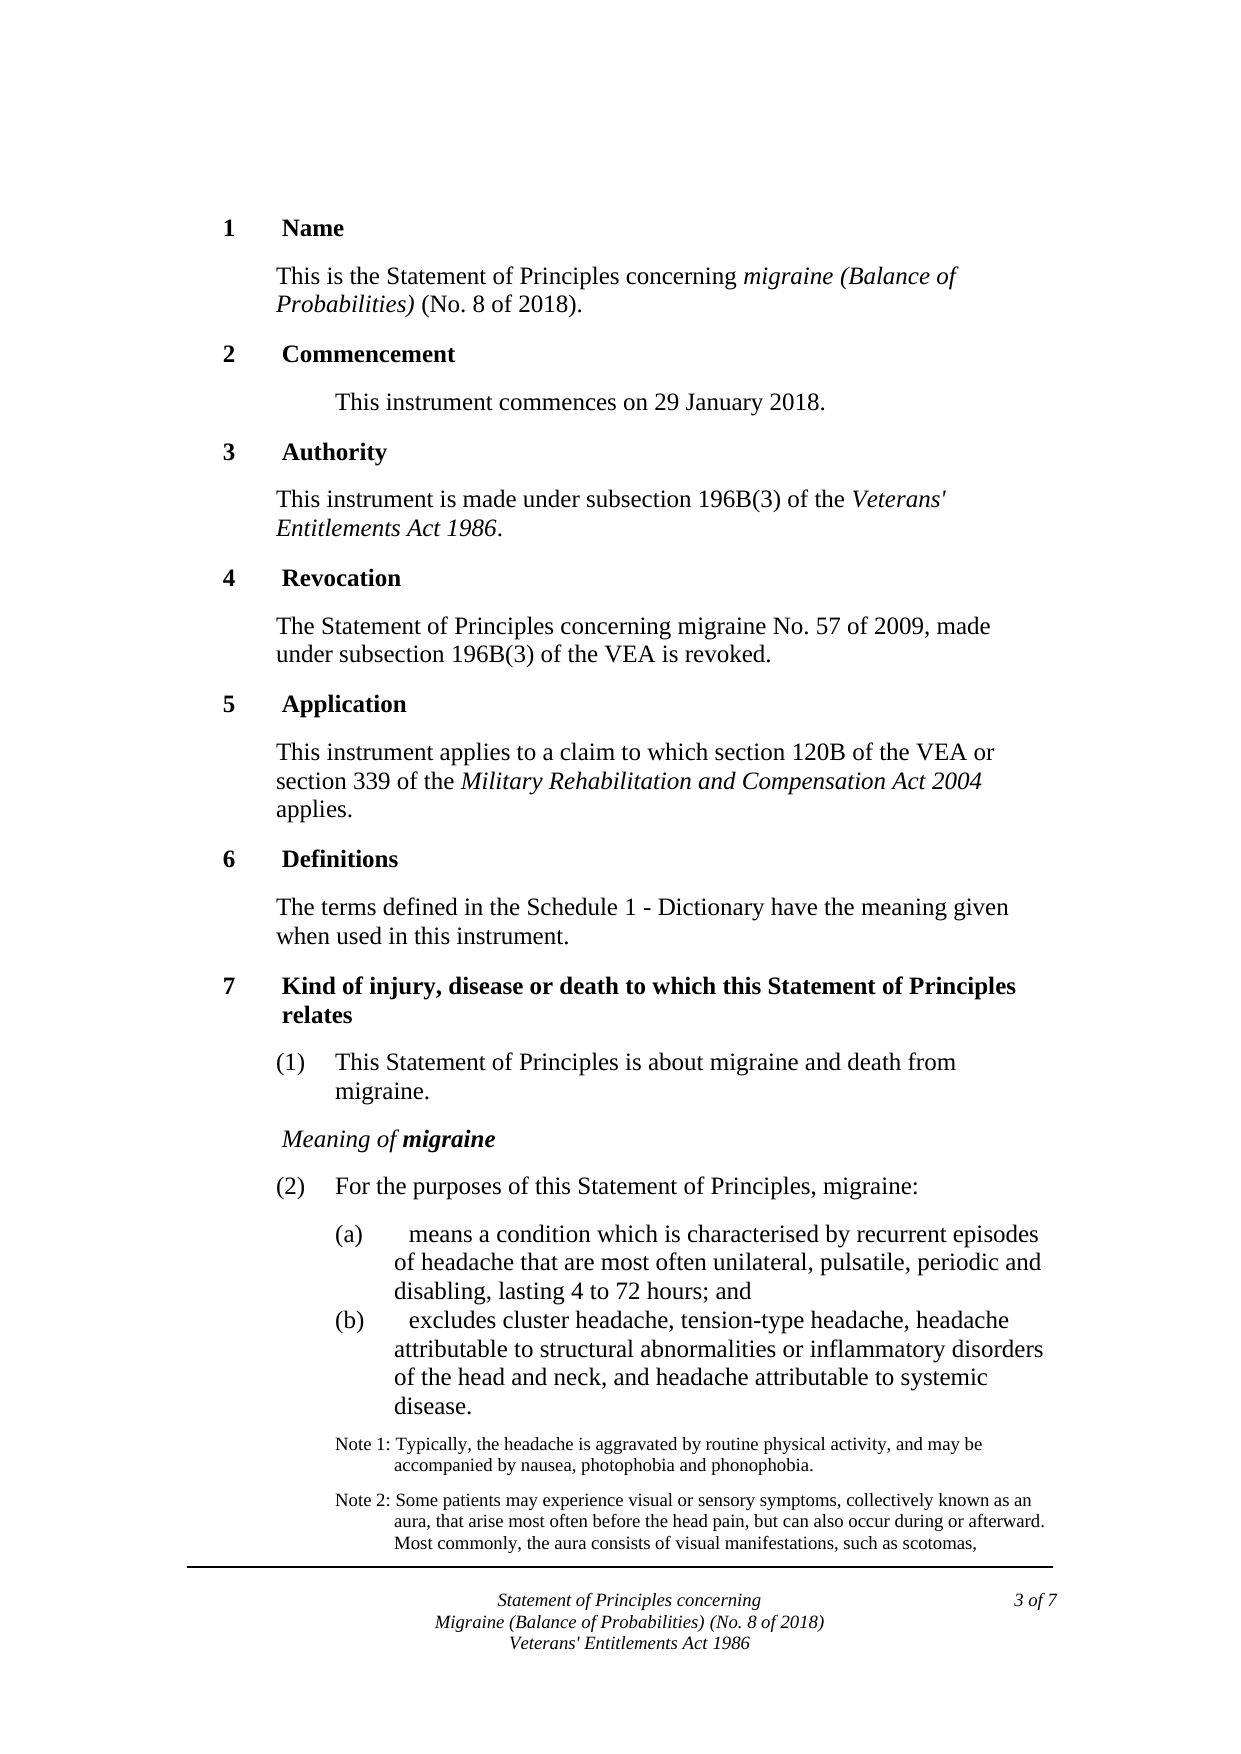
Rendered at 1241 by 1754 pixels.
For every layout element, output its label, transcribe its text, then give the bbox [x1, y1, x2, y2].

text Application [223, 689, 1053, 718]
text This instrument commences on 29 January 2018. [276, 387, 1053, 416]
list Revocation [223, 563, 1053, 592]
text Note 1: Typically, the headache is aggravated by routine physical activity, and may be accompanied by nausea, photophobia and phonophobia. [335, 1433, 1053, 1476]
text excludes cluster headache, tension-type headache, headache attributable to structural abnormalities or inflammatory disorders of the head and neck, and headache attributable to systemic disease. [335, 1305, 1053, 1420]
text This Statement of Principles is about migraine and death from migraine. [276, 1047, 1053, 1105]
text Authority [223, 437, 1053, 466]
text means a condition which is characterised by recurrent episodes of headache that are most often unilateral, pulsatile, periodic and disabling, lasting 4 to 72 hours; and [335, 1219, 1053, 1305]
text Name [223, 213, 1053, 242]
text Kind of injury, disease or death to which this Statement of Principles relates [223, 970, 1053, 1029]
text This instrument is made under subsection 196B(3) of the Veterans' Entitlements Act 1986. [276, 484, 1053, 542]
text This instrument applies to a claim to which section 120B of the VEA or section 339 of the Military Rehabilitation and Compensation Act 2004 applies. [276, 737, 1053, 823]
text This is the Statement of Principles concerning migraine (Balance of Probabilities) (No. 8 of 2018). [276, 261, 1053, 318]
text Definitions [223, 844, 1053, 873]
text The terms defined in the Schedule 1 - Dictionary have the meaning given when used in this instrument. [276, 892, 1053, 949]
text The Statement of Principles concerning migraine No. 57 of 2009, made under subsection 196B(3) of the VEA is revoked. [276, 611, 1053, 668]
text For the purposes of this Statement of Principles, migraine: [276, 1171, 1053, 1200]
text Commencement [223, 339, 1053, 368]
text Meaning of migraine [282, 1124, 1053, 1152]
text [335, 1488, 1053, 1553]
